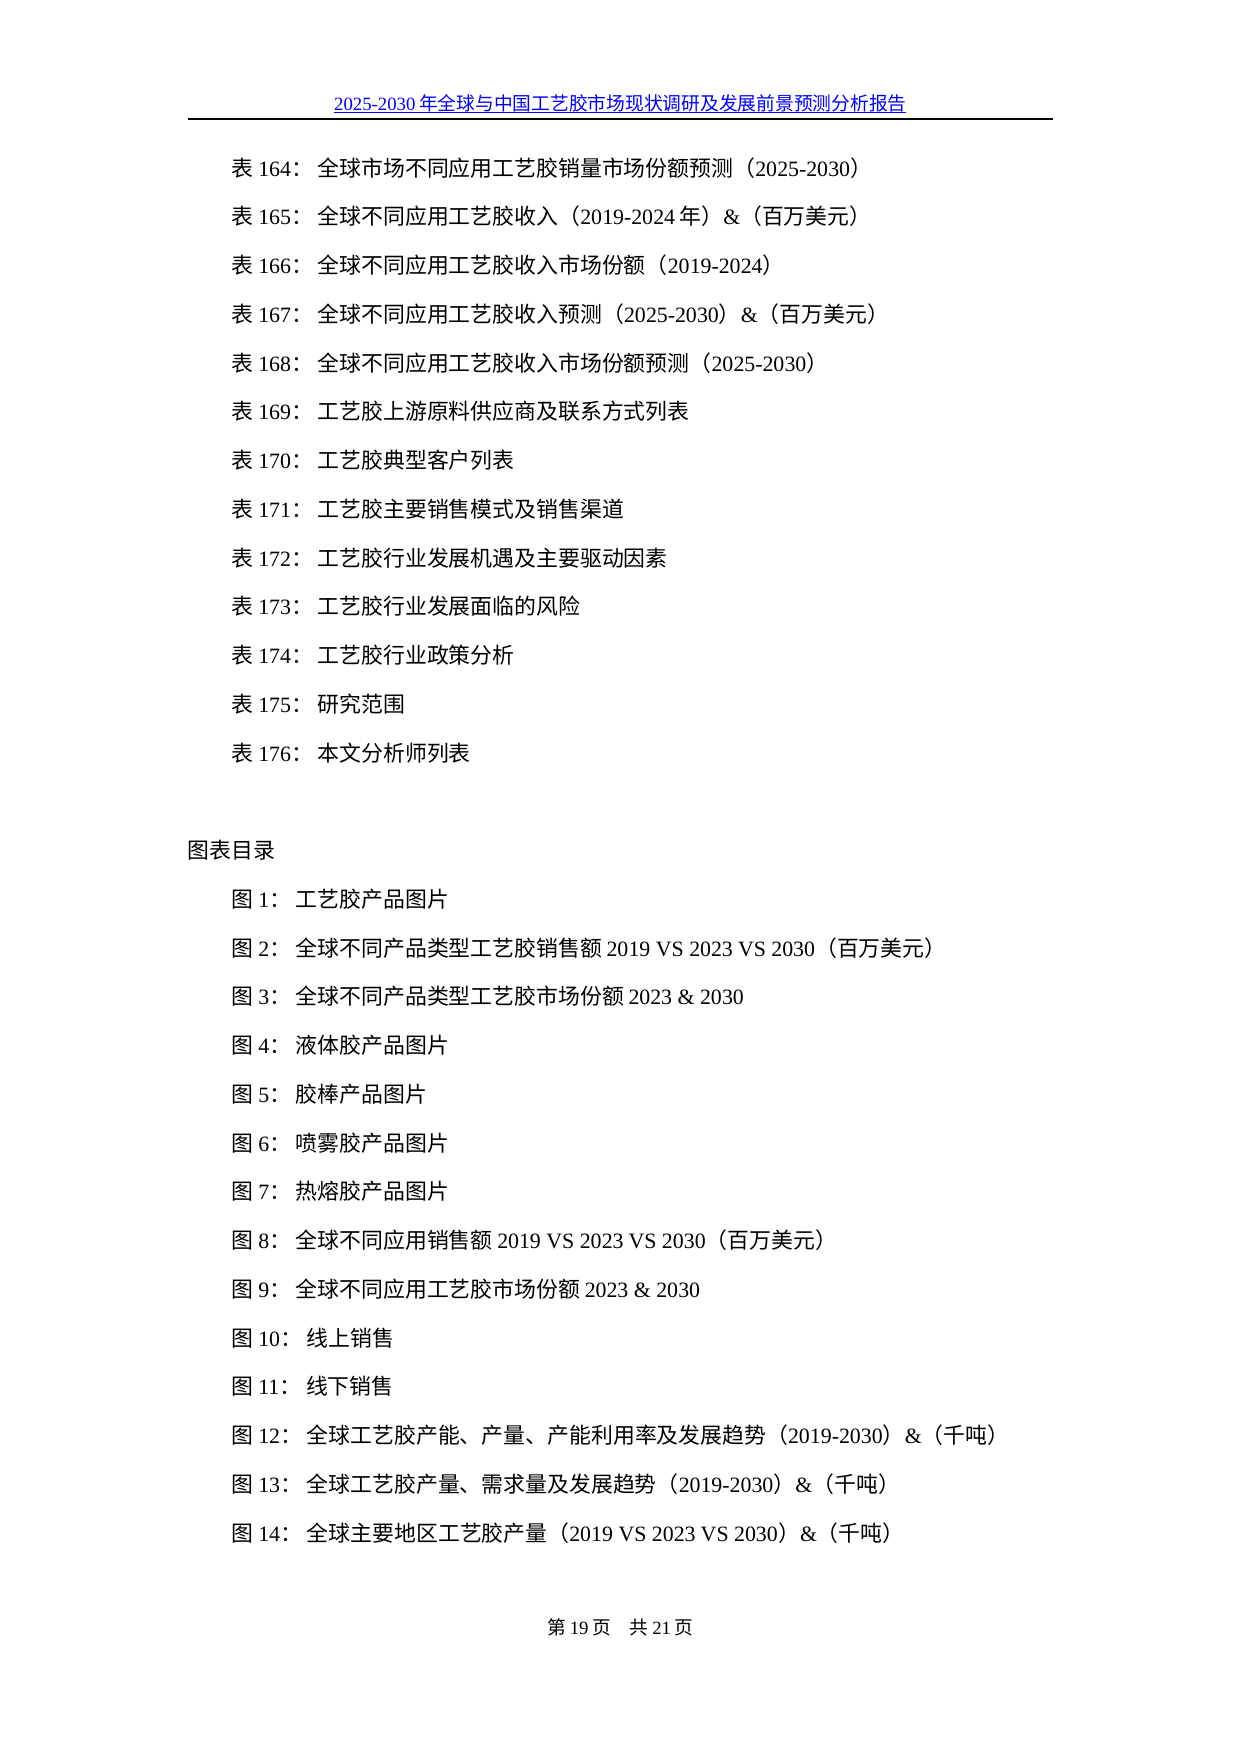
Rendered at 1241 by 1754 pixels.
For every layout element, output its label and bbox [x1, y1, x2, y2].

text [187, 150, 1053, 1548]
